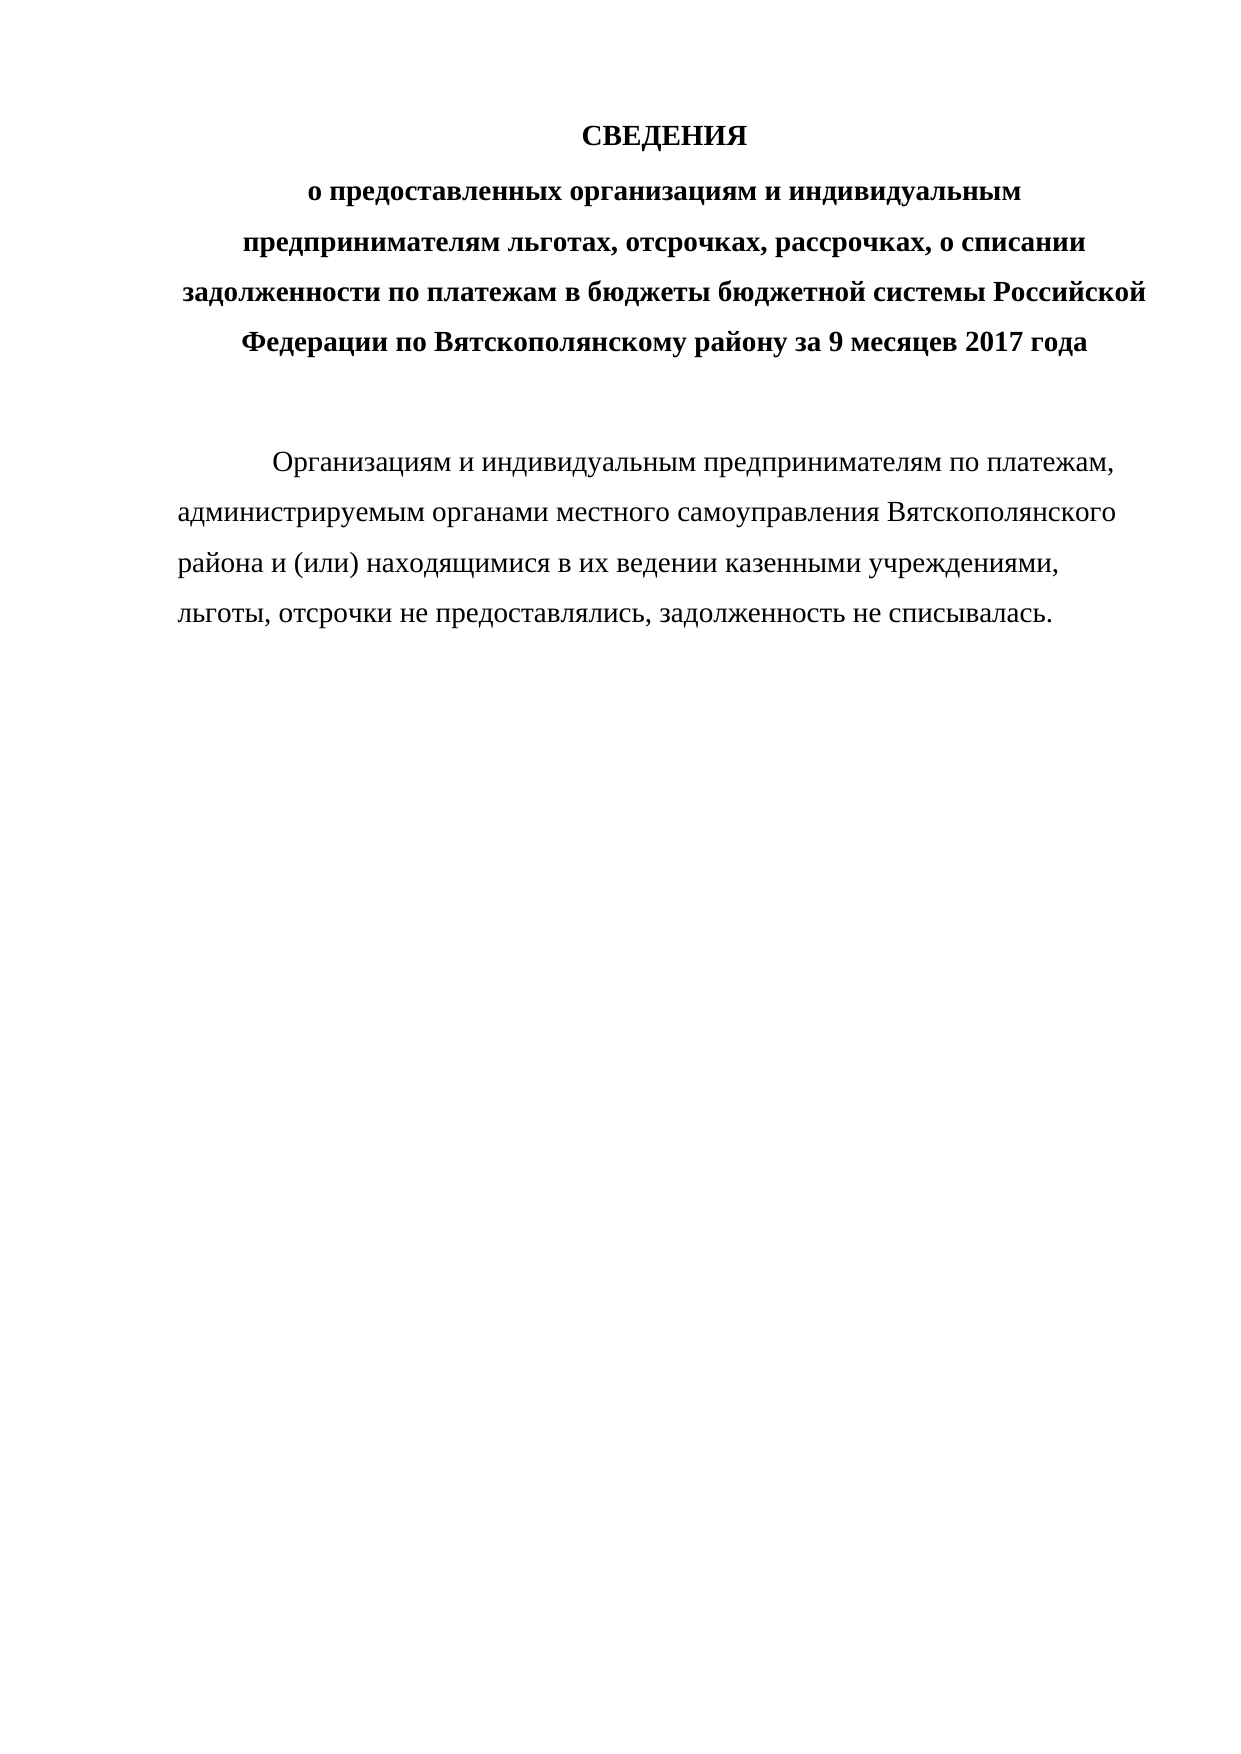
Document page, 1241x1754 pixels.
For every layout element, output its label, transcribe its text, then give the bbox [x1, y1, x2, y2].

text СВЕДЕНИЯ [177, 118, 1152, 152]
text Организациям и индивидуальным предпринимателям по платежам, администрируемым органами местного самоуправления Вятскополянского района и (или) находящимися в их ведении казенными учреждениями, льготы, отсрочки не предоставлялись, задолженность не списывалась. [177, 444, 1152, 628]
text о предоставленных организациям и индивидуальным предпринимателям льготах, отсрочках, рассрочках, о списании задолженности по платежам в бюджеты бюджетной системы Российской Федерации по Вятскополянскому району за 9 месяцев 2017 года [177, 173, 1152, 358]
